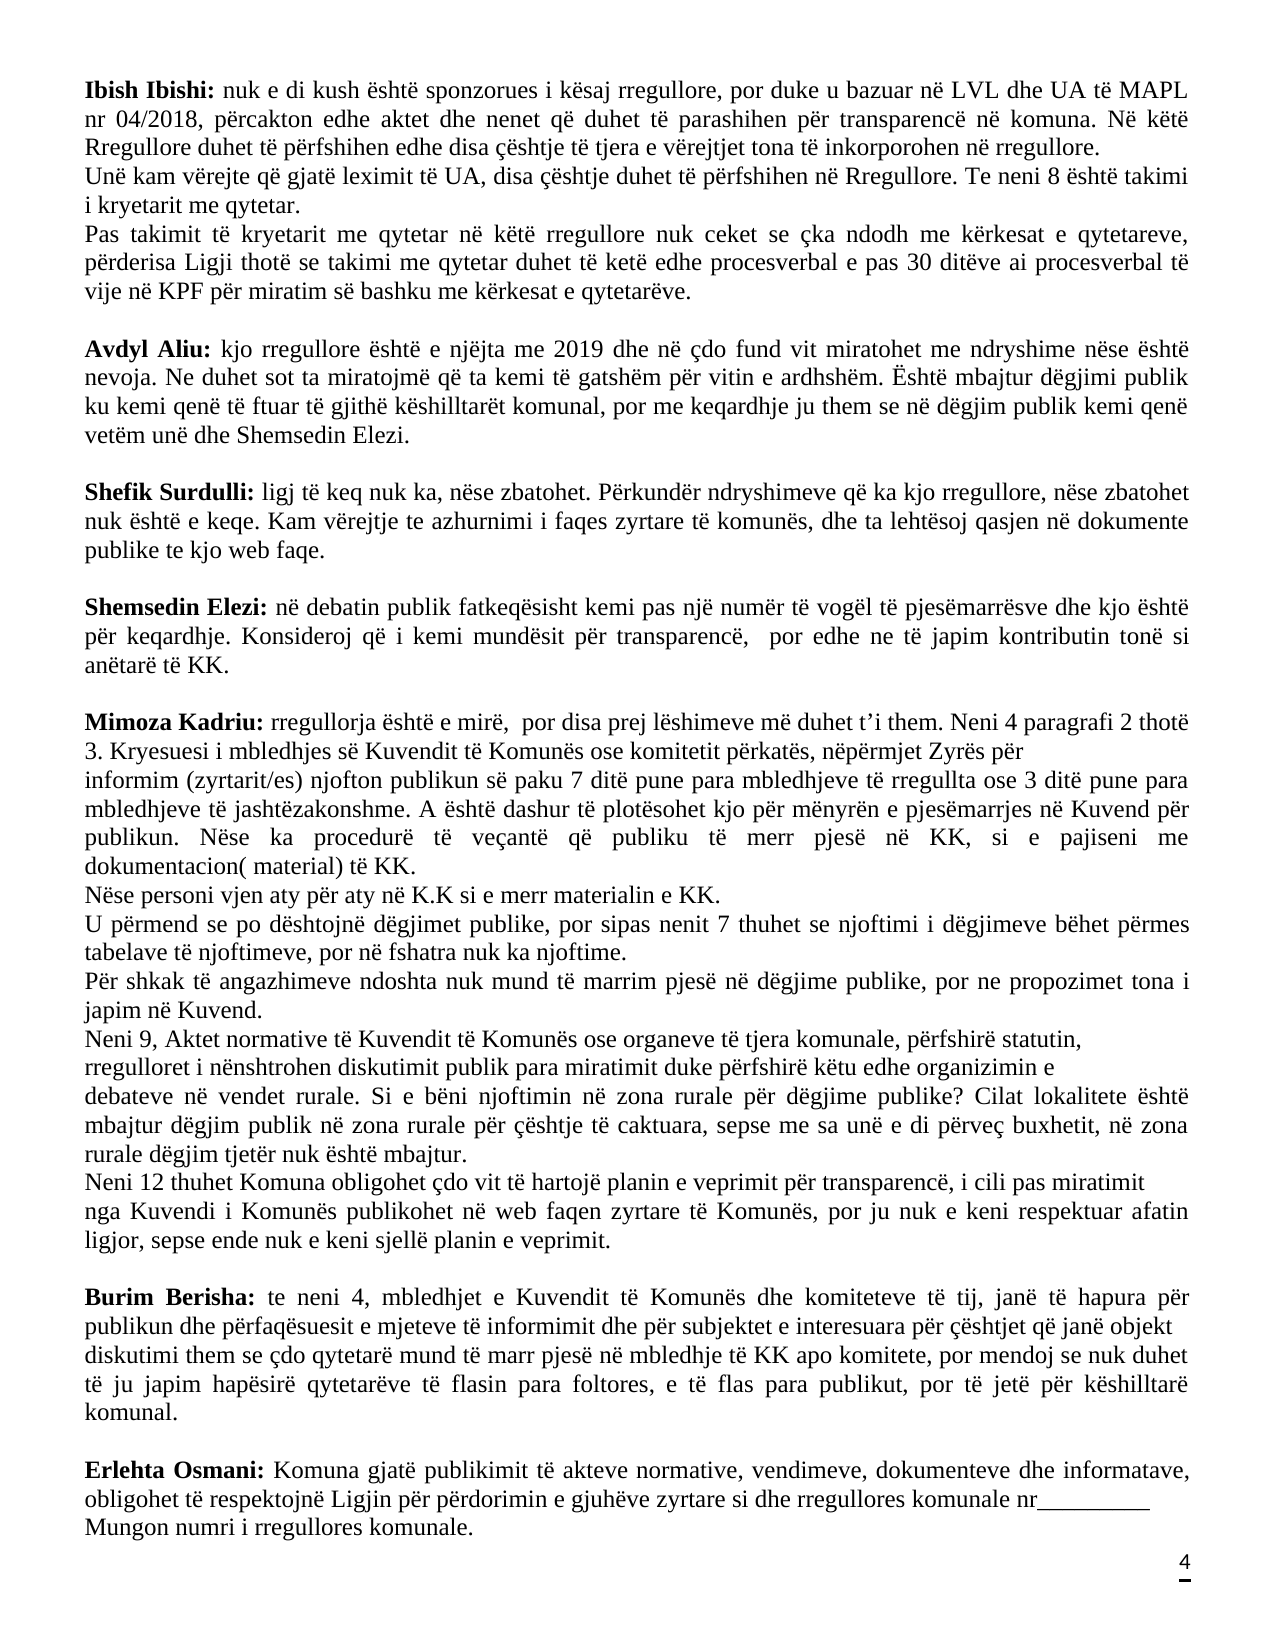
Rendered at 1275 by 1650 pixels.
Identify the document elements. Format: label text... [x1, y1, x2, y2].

text Avdyl Aliu: kjo rregullore është e njëjta me 2019 dhe në çdo fund vit miratohet me ndryshime nëse është nevoja. Ne duhet sot ta miratojmë që ta kemi të gatshëm për vitin e ardhshëm. Është mbajtur dëgjimi publik ku kemi qenë të ftuar të gjithë këshilltarët komunal, por me keqardhje ju them se në dëgjim publik kemi qenë vetëm unë dhe Shemsedin Elezi. [84, 334, 1191, 449]
text Për shkak të angazhimeve ndoshta nuk mund të marrim pjesë në dëgjime publike, por ne propozimet tona i japim në Kuvend. [84, 966, 1191, 1024]
text Ibish Ibishi: nuk e di kush është sponzorues i kësaj rregullore, por duke u bazuar në LVL dhe UA të MAPL nr 04/2018, përcakton edhe aktet dhe nenet që duhet të parashihen për transparencë në komuna. Në këtë Rregullore duhet të përfshihen edhe disa çështje të tjera e vërejtjet tona të inkorporohen në rregullore. [84, 75, 1191, 161]
text Erlehta Osmani: Komuna gjatë publikimit të akteve normative, vendimeve, dokumenteve dhe informatave, obligohet të respektojnë Ligjin për përdorimin e gjuhëve zyrtare si dhe rregullores komunale nr_________ [84, 1455, 1191, 1512]
text debateve në vendet rurale. Si e bëni njoftimin në zona rurale për dëgjime publike? Cilat lokalitete është mbajtur dëgjim publik në zona rurale për çështje të caktuara, sepse me sa unë e di përveç buxhetit, në zona rurale dëgjim tjetër nuk është mbajtur. [84, 1081, 1191, 1167]
text Burim Berisha: te neni 4, mbledhjet e Kuvendit të Komunës dhe komiteteve të tij, janë të hapura për publikun dhe përfaqësuesit e mjeteve të informimit dhe për subjektet e interesuara për çështjet që janë objekt [84, 1282, 1191, 1340]
text Unë kam vërejte që gjatë leximit të UA, disa çështje duhet të përfshihen në Rregullore. Te neni 8 është takimi i kryetarit me qytetar. [84, 161, 1191, 219]
text Shemsedin Elezi: në debatin publik fatkeqësisht kemi pas një numër të vogël të pjesëmarrësve dhe kjo është për keqardhje. Konsideroj që i kemi mundësit për transparencë, por edhe ne të japim kontributin tonë si anëtarë të KK. [84, 592, 1191, 679]
text nga Kuvendi i Komunës publikohet në web faqen zyrtare të Komunës, por ju nuk e keni respektuar afatin ligjor, sepse ende nuk e keni sjellë planin e veprimit. [84, 1196, 1191, 1254]
text Shefik Surdulli: ligj të keq nuk ka, nëse zbatohet. Përkundër ndryshimeve që ka kjo rregullore, nëse zbatohet nuk është e keqe. Kam vërejtje te azhurnimi i faqes zyrtare të komunës, dhe ta lehtësoj qasjen në dokumente publike te kjo web faqe. [84, 477, 1191, 564]
text diskutimi them se çdo qytetarë mund të marr pjesë në mbledhje të KK apo komitete, por mendoj se nuk duhet të ju japim hapësirë qytetarëve të flasin para foltores, e të flas para publikut, por të jetë për këshilltarë komunal. [84, 1340, 1191, 1426]
text informim (zyrtarit/es) njofton publikun së paku 7 ditë pune para mbledhjeve të rregullta ose 3 ditë pune para mbledhjeve të jashtëzakonshme. A është dashur të plotësohet kjo për mënyrën e pjesëmarrjes në Kuvend për publikun. Nëse ka procedurë të veçantë që publiku të merr pjesë në KK, si e pajiseni me dokumentacion( material) të KK. [84, 765, 1191, 880]
text Pas takimit të kryetarit me qytetar në këtë rregullore nuk ceket se çka ndodh me kërkesat e qytetareve, përderisa Ligji thotë se takimi me qytetar duhet të ketë edhe procesverbal e pas 30 ditëve ai procesverbal të vije në KPF për miratim së bashku me kërkesat e qytetarëve. [84, 219, 1191, 305]
text Neni 12 thuhet Komuna obligohet çdo vit të hartojë planin e veprimit për transparencë, i cili pas miratimit [84, 1167, 1191, 1196]
text Nëse personi vjen aty për aty në K.K si e merr materialin e KK. [84, 880, 1191, 909]
text U përmend se po dështojnë dëgjimet publike, por sipas nenit 7 thuhet se njoftimi i dëgjimeve bëhet përmes tabelave të njoftimeve, por në fshatra nuk ka njoftime. [84, 909, 1191, 966]
text Neni 9, Aktet normative të Kuvendit të Komunës ose organeve të tjera komunale, përfshirë statutin, [84, 1024, 1191, 1052]
text rregulloret i nënshtrohen diskutimit publik para miratimit duke përfshirë këtu edhe organizimin e [84, 1052, 1191, 1081]
text Mimoza Kadriu: rregullorja është e mirë, por disa prej lëshimeve më duhet t’i them. Neni 4 paragrafi 2 thotë 3. Kryesuesi i mbledhjes së Kuvendit të Komunës ose komitetit përkatës, nëpërmjet Zyrës për [84, 707, 1191, 765]
text Mungon numri i rregullores komunale. [84, 1512, 1191, 1541]
